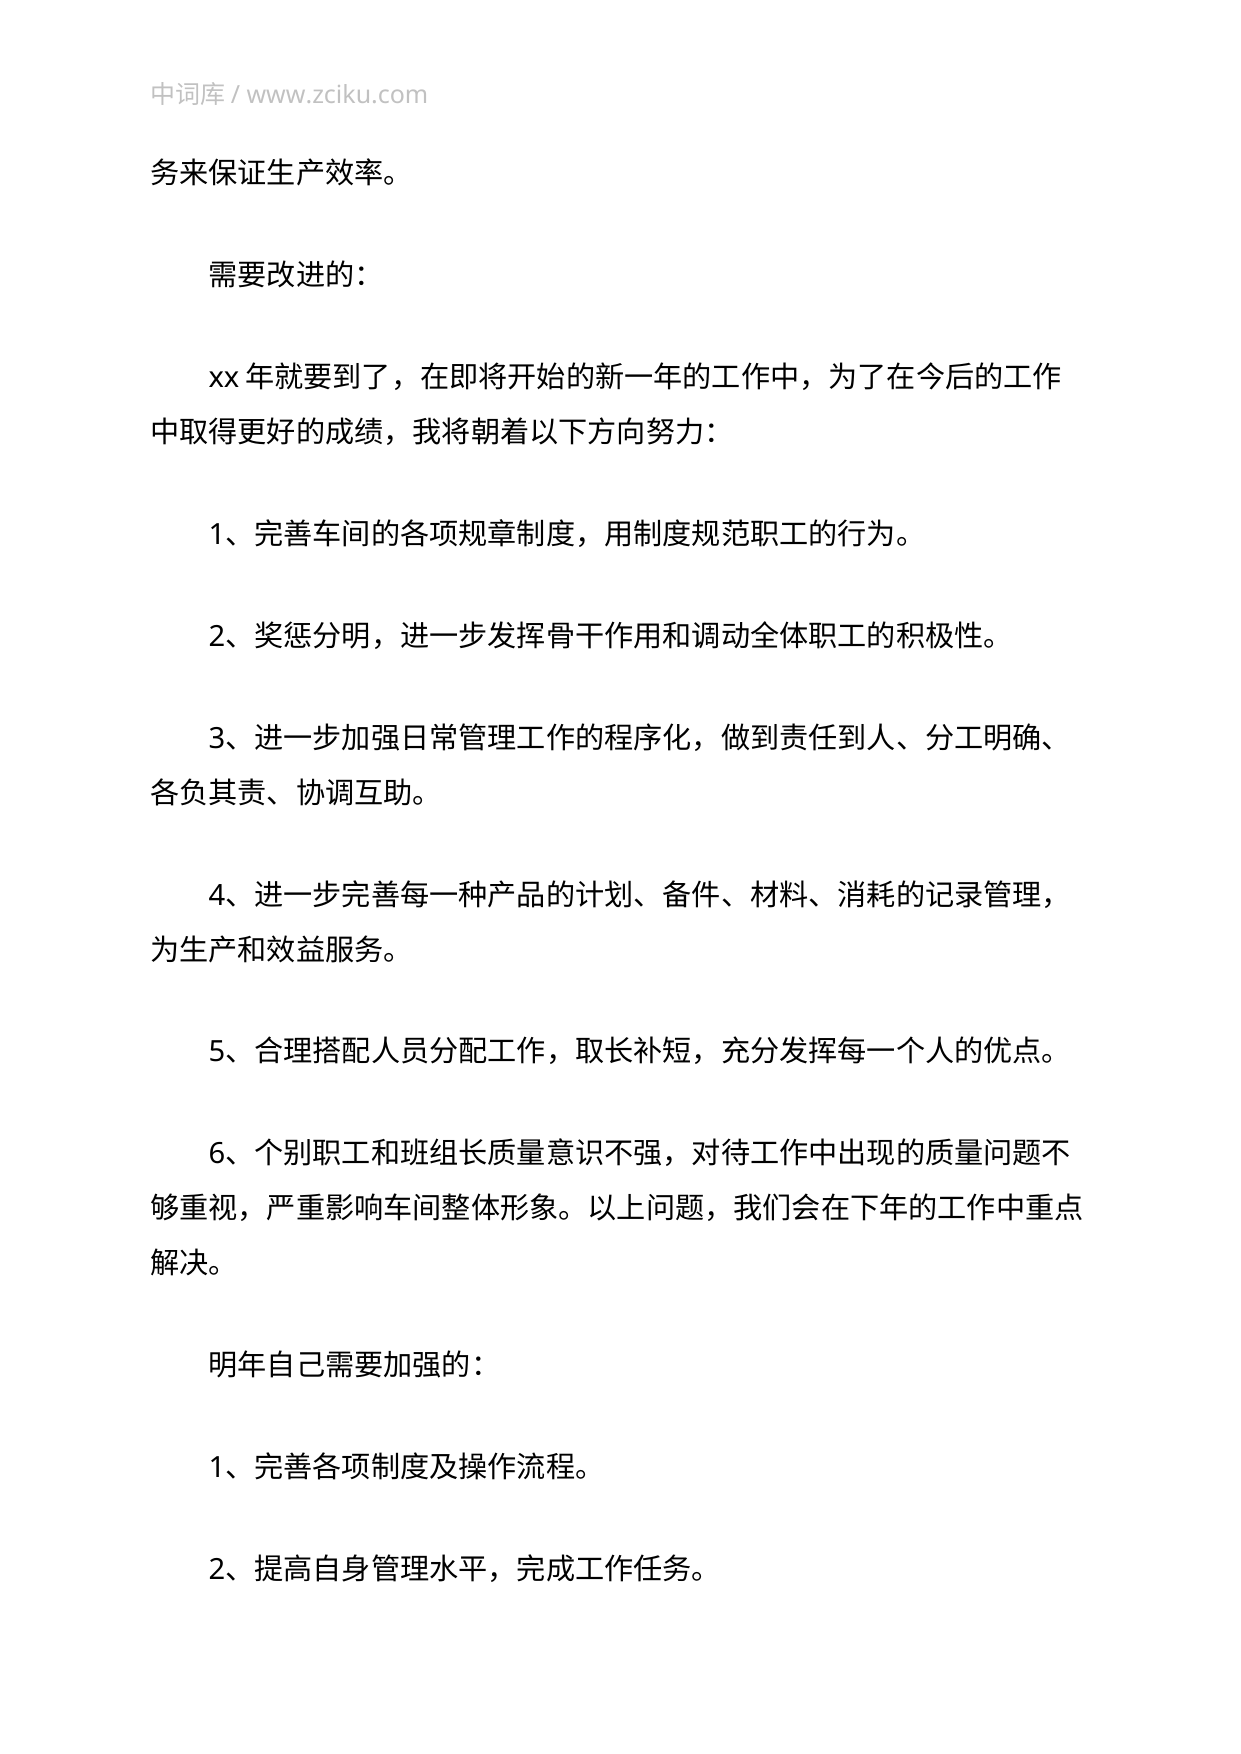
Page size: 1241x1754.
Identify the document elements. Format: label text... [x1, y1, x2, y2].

text 需要改进的： [150, 252, 1090, 294]
text 2、提高自身管理水平，完成工作任务。 [150, 1545, 1090, 1588]
text 2、奖惩分明，进一步发挥骨干作用和调动全体职工的积极性。 [150, 612, 1090, 655]
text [150, 150, 1090, 192]
text 1、完善各项制度及操作流程。 [150, 1443, 1090, 1486]
text 1、完善车间的各项规章制度，用制度规范职工的行为。 [150, 510, 1090, 553]
text 6、个别职工和班组长质量意识不强，对待工作中出现的质量问题不够重视，严重影响车间整体形象。以上问题，我们会在下年的工作中重点解决。 [150, 1130, 1090, 1282]
text 3、进一步加强日常管理工作的程序化，做到责任到人、分工明确、各负其责、协调互助。 [150, 714, 1090, 812]
text 4、进一步完善每一种产品的计划、备件、材料、消耗的记录管理，为生产和效益服务。 [150, 871, 1090, 968]
text 明年自己需要加强的： [150, 1341, 1090, 1384]
text 5、合理搭配人员分配工作，取长补短，充分发挥每一个人的优点。 [150, 1028, 1090, 1070]
text xx年就要到了，在即将开始的新一年的工作中，为了在今后的工作中取得更好的成绩，我将朝着以下方向努力： [150, 353, 1090, 451]
